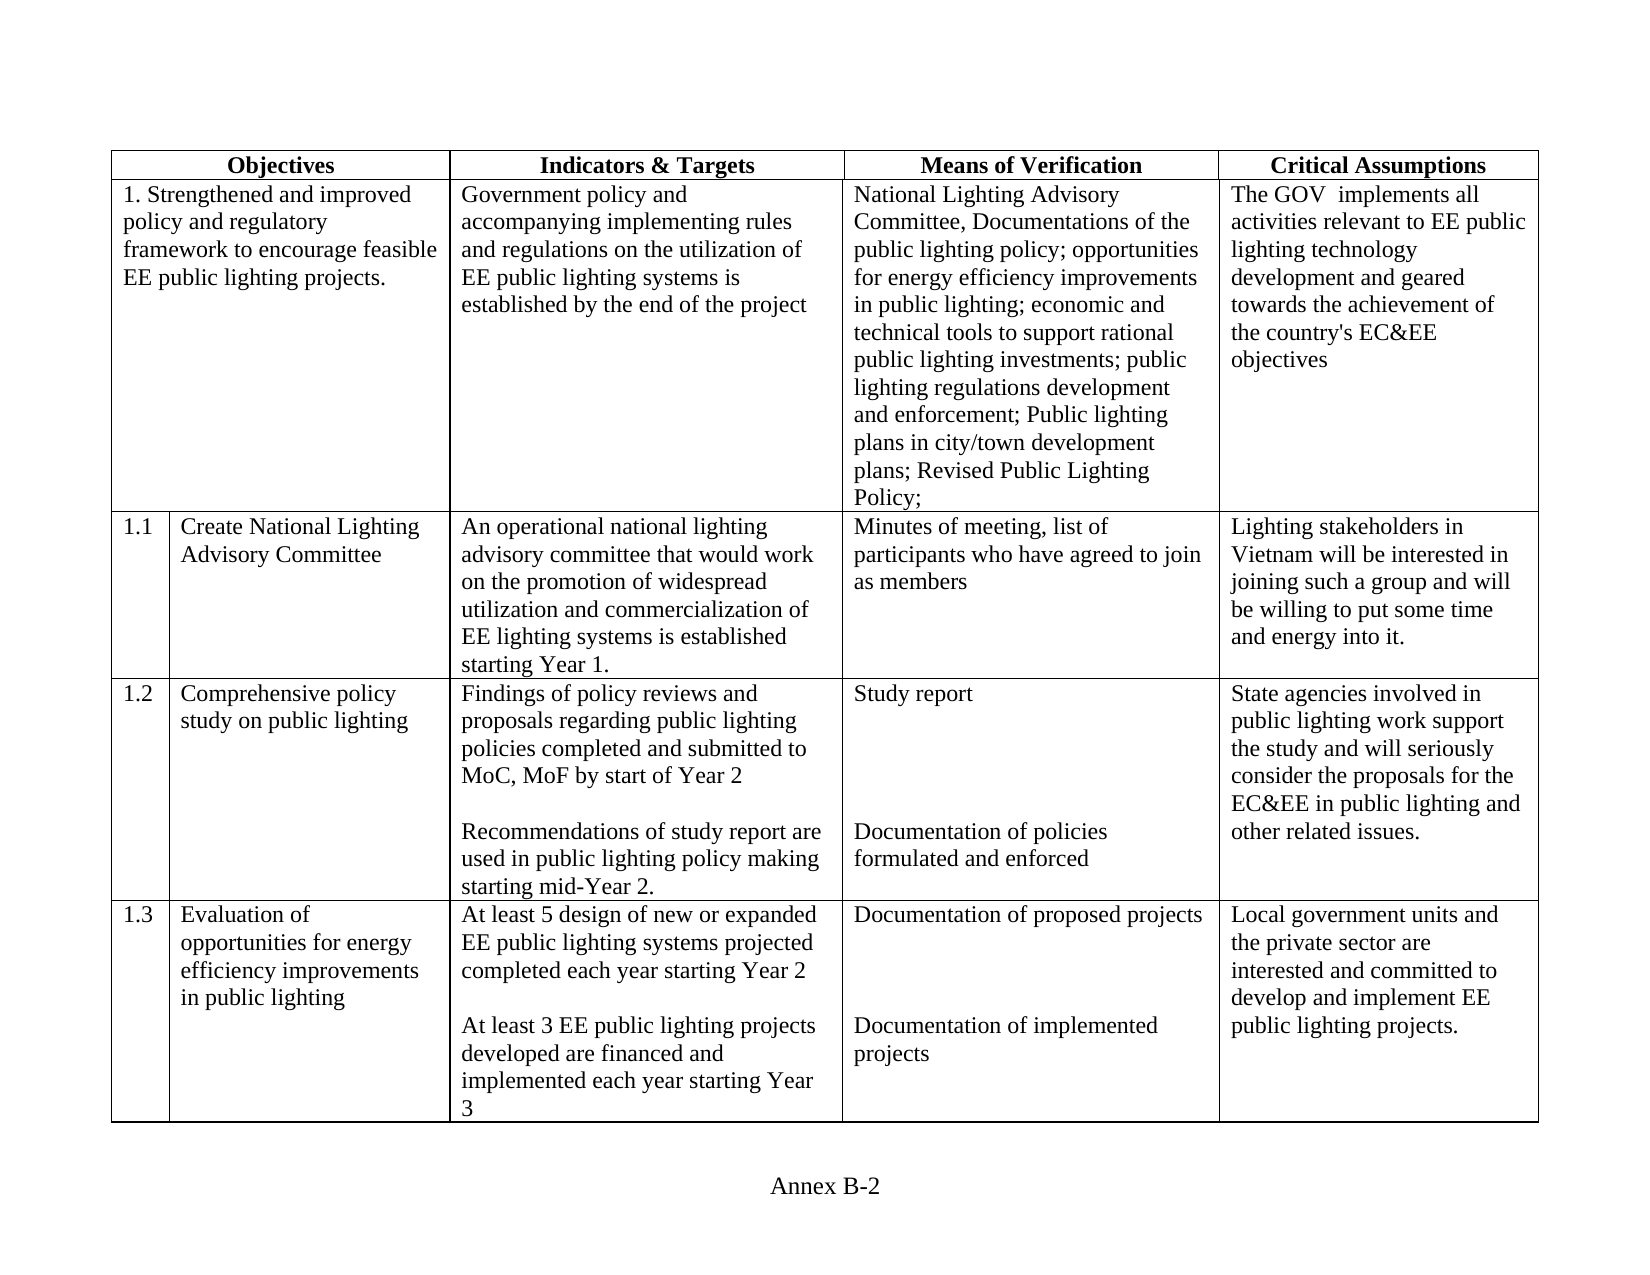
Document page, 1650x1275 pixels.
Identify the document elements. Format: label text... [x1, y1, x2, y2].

table_cell At least 5 design of new or expanded EE public lighting systems projected completed each year starting Year 2 At least 3 EE public lighting projects developed are financed and implemented each year starting Year 3 [451, 901, 842, 1121]
table_cell Comprehensive policy study on public lighting [170, 679, 449, 899]
table_cell Documentation of proposed projects Documentation of implemented projects [843, 901, 1219, 1121]
table_header Objectives [112, 151, 449, 179]
table_cell An operational national lighting advisory committee that would work on the promotion of widespread utilization and commercialization of EE lighting systems is established starting Year 1. [451, 512, 842, 678]
table_cell Findings of policy reviews and proposals regarding public lighting policies completed and submitted to MoC, MoF by start of Year 2 Recommendations of study report are used in public lighting policy making starting mid-Year 2. [451, 679, 842, 899]
table_header Indicators & Targets [451, 151, 844, 179]
table_cell 1. Strengthened and improved policy and regulatory framework to encourage feasible EE public lighting projects. [112, 180, 449, 511]
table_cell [1220, 901, 1538, 1121]
table_cell 1.1 [112, 512, 169, 678]
table_cell Create National Lighting Advisory Committee [170, 512, 449, 678]
table_cell 1.2 [112, 679, 169, 899]
table_cell Government policy and accompanying implementing rules and regulations on the utilization of EE public lighting systems is established by the end of the project [451, 180, 842, 511]
table_cell 1.3 [112, 901, 169, 1121]
table_cell Evaluation of opportunities for energy efficiency improvements in public lighting [170, 901, 449, 1121]
table_cell National Lighting Advisory Committee, Documentations of the public lighting policy; opportunities for energy efficiency improvements in public lighting; economic and technical tools to support rational public lighting investments; public lighting regulations development and enforcement; Public lighting plans in city/town development plans; Revised Public Lighting Policy; [843, 180, 1219, 511]
table_cell Lighting stakeholders in Vietnam will be interested in joining such a group and will be willing to put some time and energy into it. [1220, 512, 1538, 678]
table_header Means of Verification [845, 151, 1218, 179]
table_header Critical Assumptions [1219, 151, 1538, 179]
table_cell Minutes of meeting, list of participants who have agreed to join as members [843, 512, 1219, 678]
table_cell State agencies involved in public lighting work support the study and will seriously consider the proposals for the EC&EE in public lighting and other related issues. [1220, 679, 1538, 899]
table_cell The GOV implements all activities relevant to EE public lighting technology development and geared towards the achievement of the country's EC&EE objectives [1220, 180, 1538, 511]
table_cell Study report Documentation of policies formulated and enforced [843, 679, 1219, 899]
